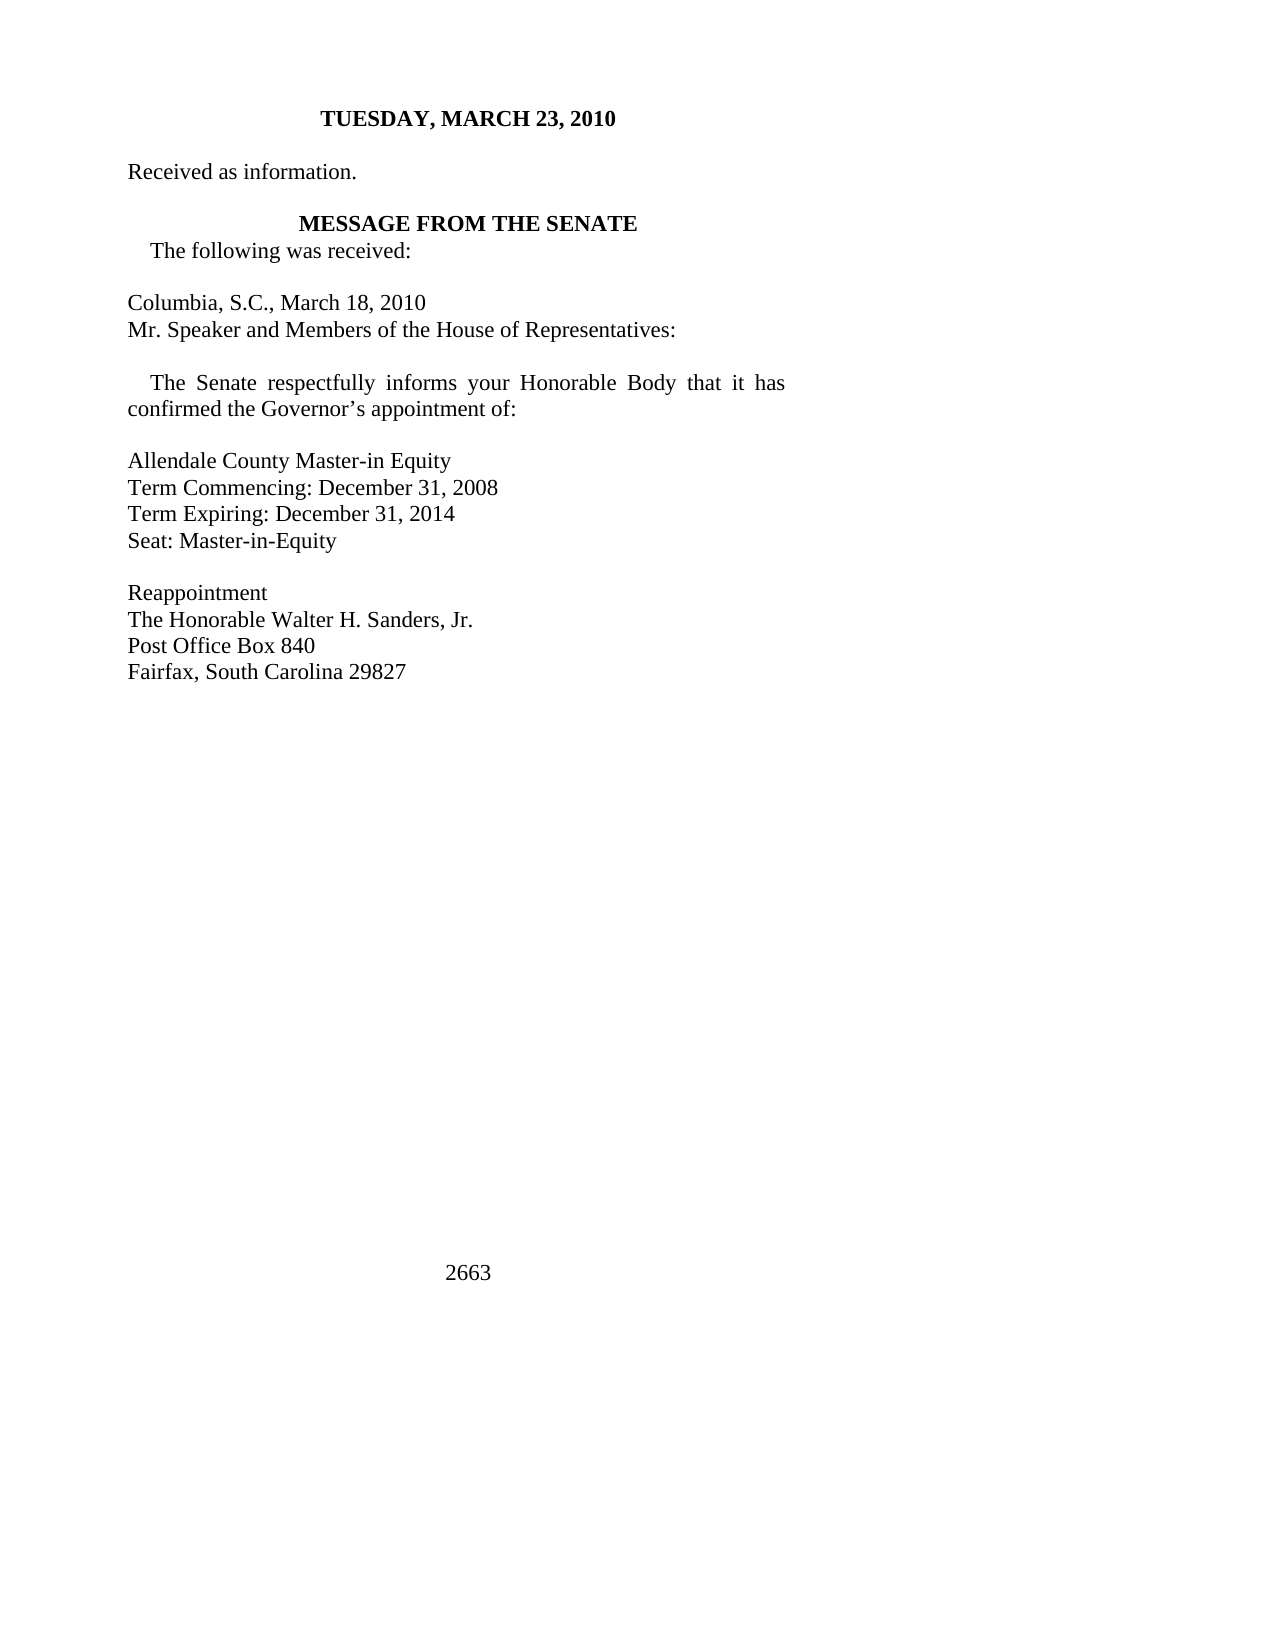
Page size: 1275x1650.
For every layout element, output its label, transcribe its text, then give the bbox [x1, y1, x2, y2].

text Allendale County Master-in Equity [127, 448, 786, 474]
text Received as information. [127, 158, 786, 184]
text Term Commencing: December 31, 2008 [127, 474, 786, 500]
text Columbia, S.C., March 18, 2010 [127, 289, 786, 316]
text The Honorable Walter H. Sanders, Jr. [127, 606, 786, 632]
text MESSAGE FROM THE SENATE [127, 210, 786, 237]
text Term Expiring: December 31, 2014 [127, 500, 786, 527]
text Reappointment [127, 579, 786, 606]
text Fairfax, South Carolina 29827 [127, 658, 786, 685]
text The following was received: [127, 237, 786, 263]
text The Senate respectfully informs your Honorable Body that it has confirmed the Governor’s appointment of: [127, 368, 786, 421]
text Seat: Master-in-Equity [127, 527, 786, 553]
text Post Office Box 840 [127, 632, 786, 658]
text Mr. Speaker and Members of the House of Representatives: [127, 316, 786, 342]
